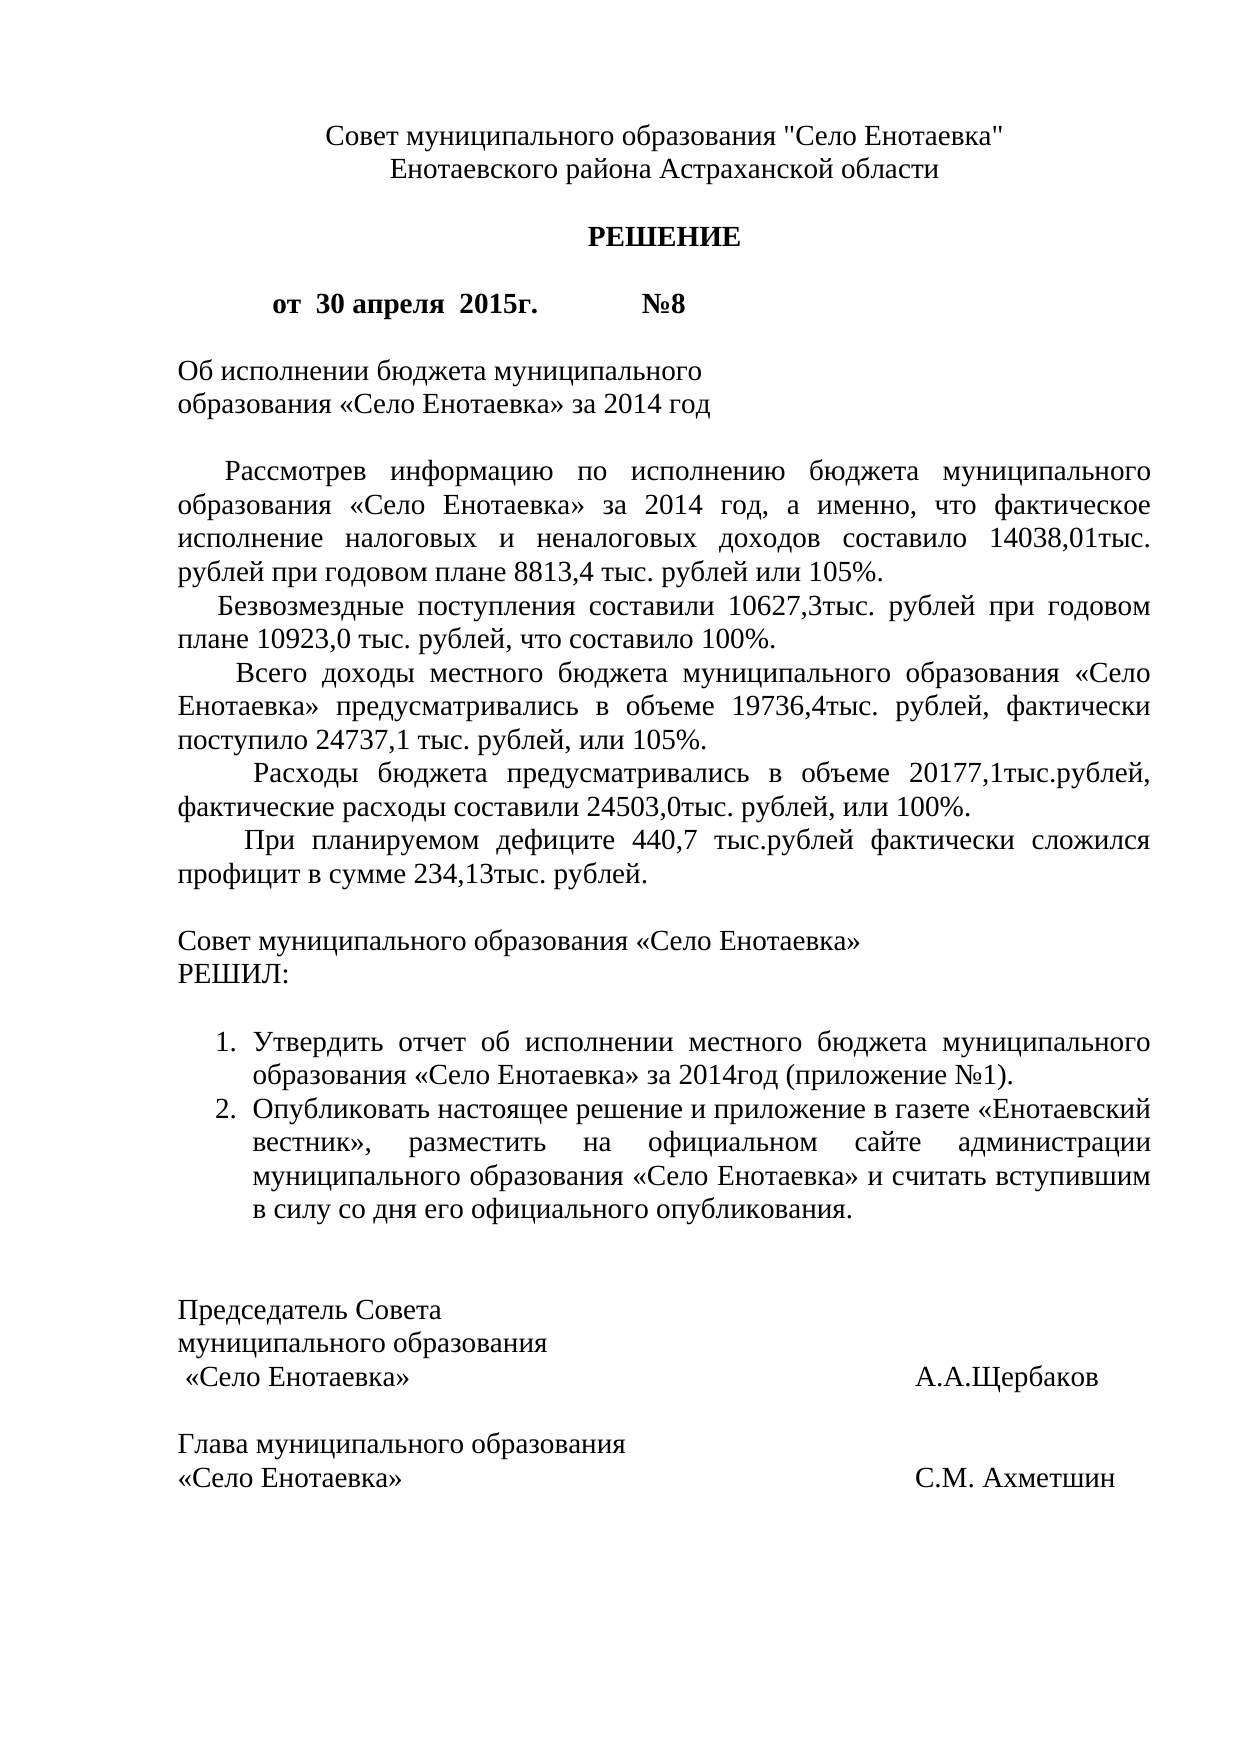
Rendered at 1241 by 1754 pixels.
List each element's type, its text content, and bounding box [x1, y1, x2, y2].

text Глава муниципального образования [177, 1426, 1152, 1460]
text муниципального образования [177, 1326, 1152, 1359]
text Расходы бюджета предусматривались в объеме 20177,1тыс.рублей, фактические расходы составили 24503,0тыс. рублей, или 100%. [177, 755, 1152, 822]
text «Село Енотаевка» А.А.Щербаков [177, 1359, 1152, 1393]
text Об исполнении бюджета муниципального [177, 353, 1152, 386]
text образования «Село Енотаевка» за 2014 год [177, 386, 1152, 420]
text При планируемом дефиците 440,7 тыс.рублей фактически сложился профицит в сумме 234,13тыс. рублей. [177, 822, 1152, 889]
text Безвозмездные поступления составили 10627,3тыс. рублей при годовом плане 10923,0 тыс. рублей, что составило 100%. [177, 588, 1152, 655]
text Всего доходы местного бюджета муниципального образования «Село Енотаевка» предусматривались в объеме 19736,4тыс. рублей, фактически поступило 24737,1 тыс. рублей, или 105%. [177, 655, 1152, 755]
text «Село Енотаевка» С.М. Ахметшин [177, 1460, 1152, 1493]
title Совет муниципального образования "Село Енотаевка" [177, 118, 1152, 152]
text Председатель Совета [177, 1292, 1152, 1326]
text Совет муниципального образования «Село Енотаевка» [177, 923, 1152, 957]
list Утвердить отчет об исполнении местного бюджета муниципального образования «Село Енотаевка» за 2014год (приложение №1). [215, 1024, 1152, 1091]
text РЕШИЛ: [177, 957, 1152, 990]
text РЕШЕНИЕ [177, 219, 1152, 252]
text от 30 апреля 2015г. №8 [177, 286, 1152, 319]
list Опубликовать настоящее решение и приложение в газете «Енотаевский вестник», разместить на официальном сайте администрации муниципального образования «Село Енотаевка» и считать вступившим в силу со дня его официального опубликования. [215, 1091, 1152, 1225]
text Енотаевского района Астраханской области [177, 152, 1152, 185]
text Рассмотрев информацию по исполнению бюджета муниципального образования «Село Енотаевка» за 2014 год, а именно, что фактическое исполнение налоговых и неналоговых доходов составило 14038,01тыс. рублей при годовом плане 8813,4 тыс. рублей или 105%. [177, 453, 1152, 588]
